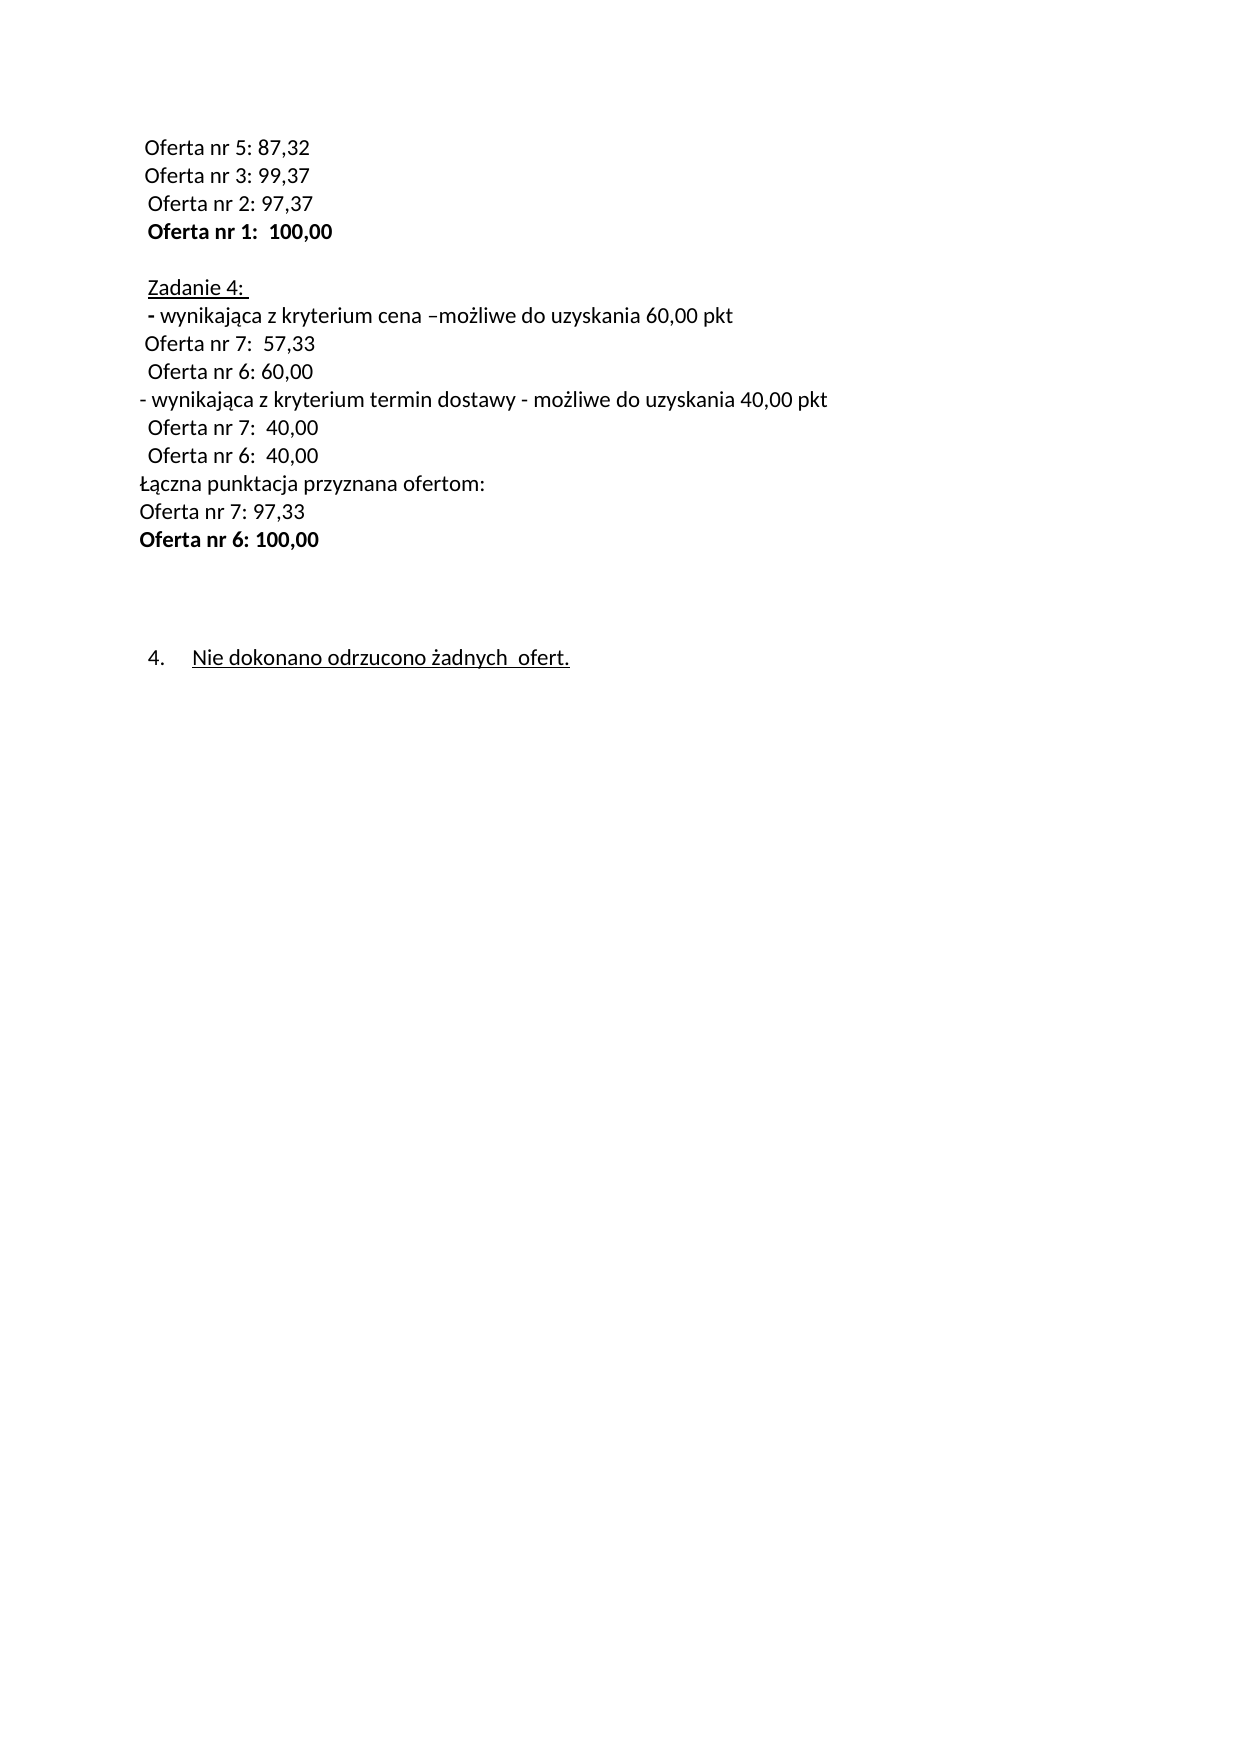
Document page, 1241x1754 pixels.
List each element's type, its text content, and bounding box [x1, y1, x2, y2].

text Oferta nr 1: 100,00 [148, 217, 1093, 245]
text Oferta nr 7: 97,33 [103, 497, 1093, 525]
text Oferta nr 5: 87,32 [103, 133, 1093, 161]
text Oferta nr 7: 57,33 [103, 329, 1093, 357]
text - wynikająca z kryterium cena –możliwe do uzyskania 60,00 pkt [148, 301, 1093, 329]
text Łączna punktacja przyznana ofertom: [103, 469, 1093, 497]
list Nie dokonano odrzucono żadnych ofert. [148, 643, 1093, 671]
text Oferta nr 6: 60,00 [103, 357, 1093, 385]
text Oferta nr 6: 40,00 [148, 441, 1093, 469]
text Zadanie 4: [148, 273, 1093, 301]
text - wynikająca z kryterium termin dostawy - możliwe do uzyskania 40,00 pkt [103, 385, 1093, 413]
text Oferta nr 2: 97,37 [148, 189, 1093, 217]
text Oferta nr 7: 40,00 [148, 413, 1093, 441]
text Oferta nr 6: 100,00 [103, 525, 1093, 553]
text Oferta nr 3: 99,37 [103, 161, 1093, 189]
